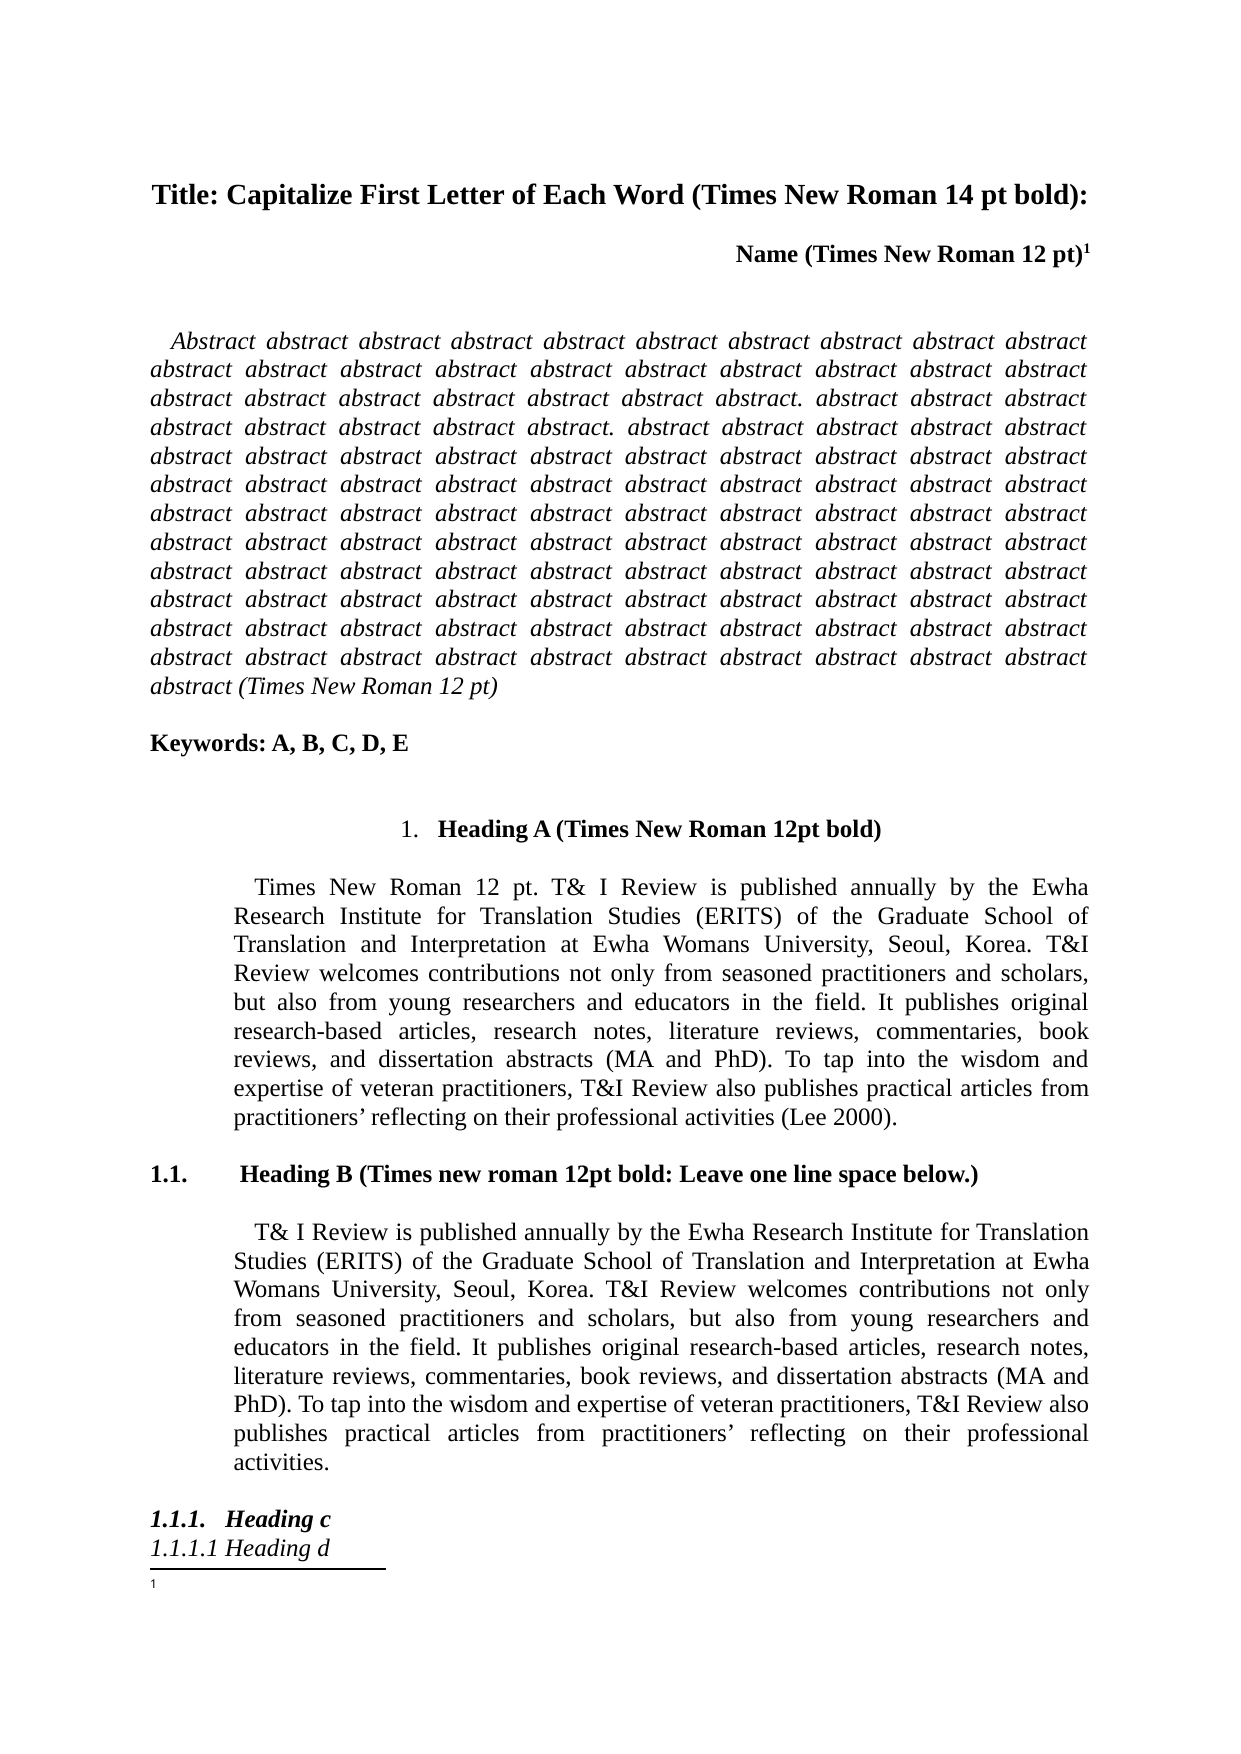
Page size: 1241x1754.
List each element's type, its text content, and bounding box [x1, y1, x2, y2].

text Abstract abstract abstract abstract abstract abstract abstract abstract abstract abstract abstract abstract abstract abstract abstract abstract abstract abstract abstract abstract abstract abstract abstract abstract abstract abstract abstract. abstract abstract abstract abstract abstract abstract abstract abstract. abstract abstract abstract abstract abstract abstract abstract abstract abstract abstract abstract abstract abstract abstract abstract abstract abstract abstract abstract abstract abstract abstract abstract abstract abstract abstract abstract abstract abstract abstract abstract abstract abstract abstract abstract abstract abstract abstract abstract abstract abstract abstract abstract abstract abstract abstract abstract abstract abstract abstract abstract abstract abstract abstract abstract abstract abstract abstract abstract abstract abstract abstract abstract abstract abstract abstract abstract abstract abstract abstract abstract abstract abstract abstract abstract abstract abstract abstract abstract abstract abstract abstract abstract abstract abstract abstract (Times New Roman 12 pt) [150, 326, 1090, 699]
text Title: Capitalize First Letter of Each Word (Times New Roman 14 pt bold): [150, 177, 1090, 211]
text Name (Times New Roman 12 pt) [150, 239, 1090, 268]
text Keywords: A, B, C, D, E [150, 728, 1090, 757]
list Heading A (Times New Roman 12pt bold) [192, 814, 1090, 843]
text Times New Roman 12 pt. T& I Review is published annually by the Ewha Research Institute for Translation Studies (ERITS) of the Graduate School of Translation and Interpretation at Ewha Womans University, Seoul, Korea. T&I Review welcomes contributions not only from seasoned practitioners and scholars, but also from young researchers and educators in the field. It publishes original research-based articles, research notes, literature reviews, commentaries, book reviews, and dissertation abstracts (MA and PhD). To tap into the wisdom and expertise of veteran practitioners, T&I Review also publishes practical articles from practitioners’ reflecting on their professional activities (Lee 2000). [233, 872, 1090, 1131]
text 1.1.1.1 Heading d [150, 1533, 1090, 1562]
text T& I Review is published annually by the Ewha Research Institute for Translation Studies (ERITS) of the Graduate School of Translation and Interpretation at Ewha Womans University, Seoul, Korea. T&I Review welcomes contributions not only from seasoned practitioners and scholars, but also from young researchers and educators in the field. It publishes original research-based articles, research notes, literature reviews, commentaries, book reviews, and dissertation abstracts (MA and PhD). To tap into the wisdom and expertise of veteran practitioners, T&I Review also publishes practical articles from practitioners’ reflecting on their professional activities. [233, 1217, 1090, 1476]
list Heading B (Times new roman 12pt bold: Leave one line space below.) [150, 1159, 1090, 1188]
list Heading c [150, 1504, 1090, 1533]
